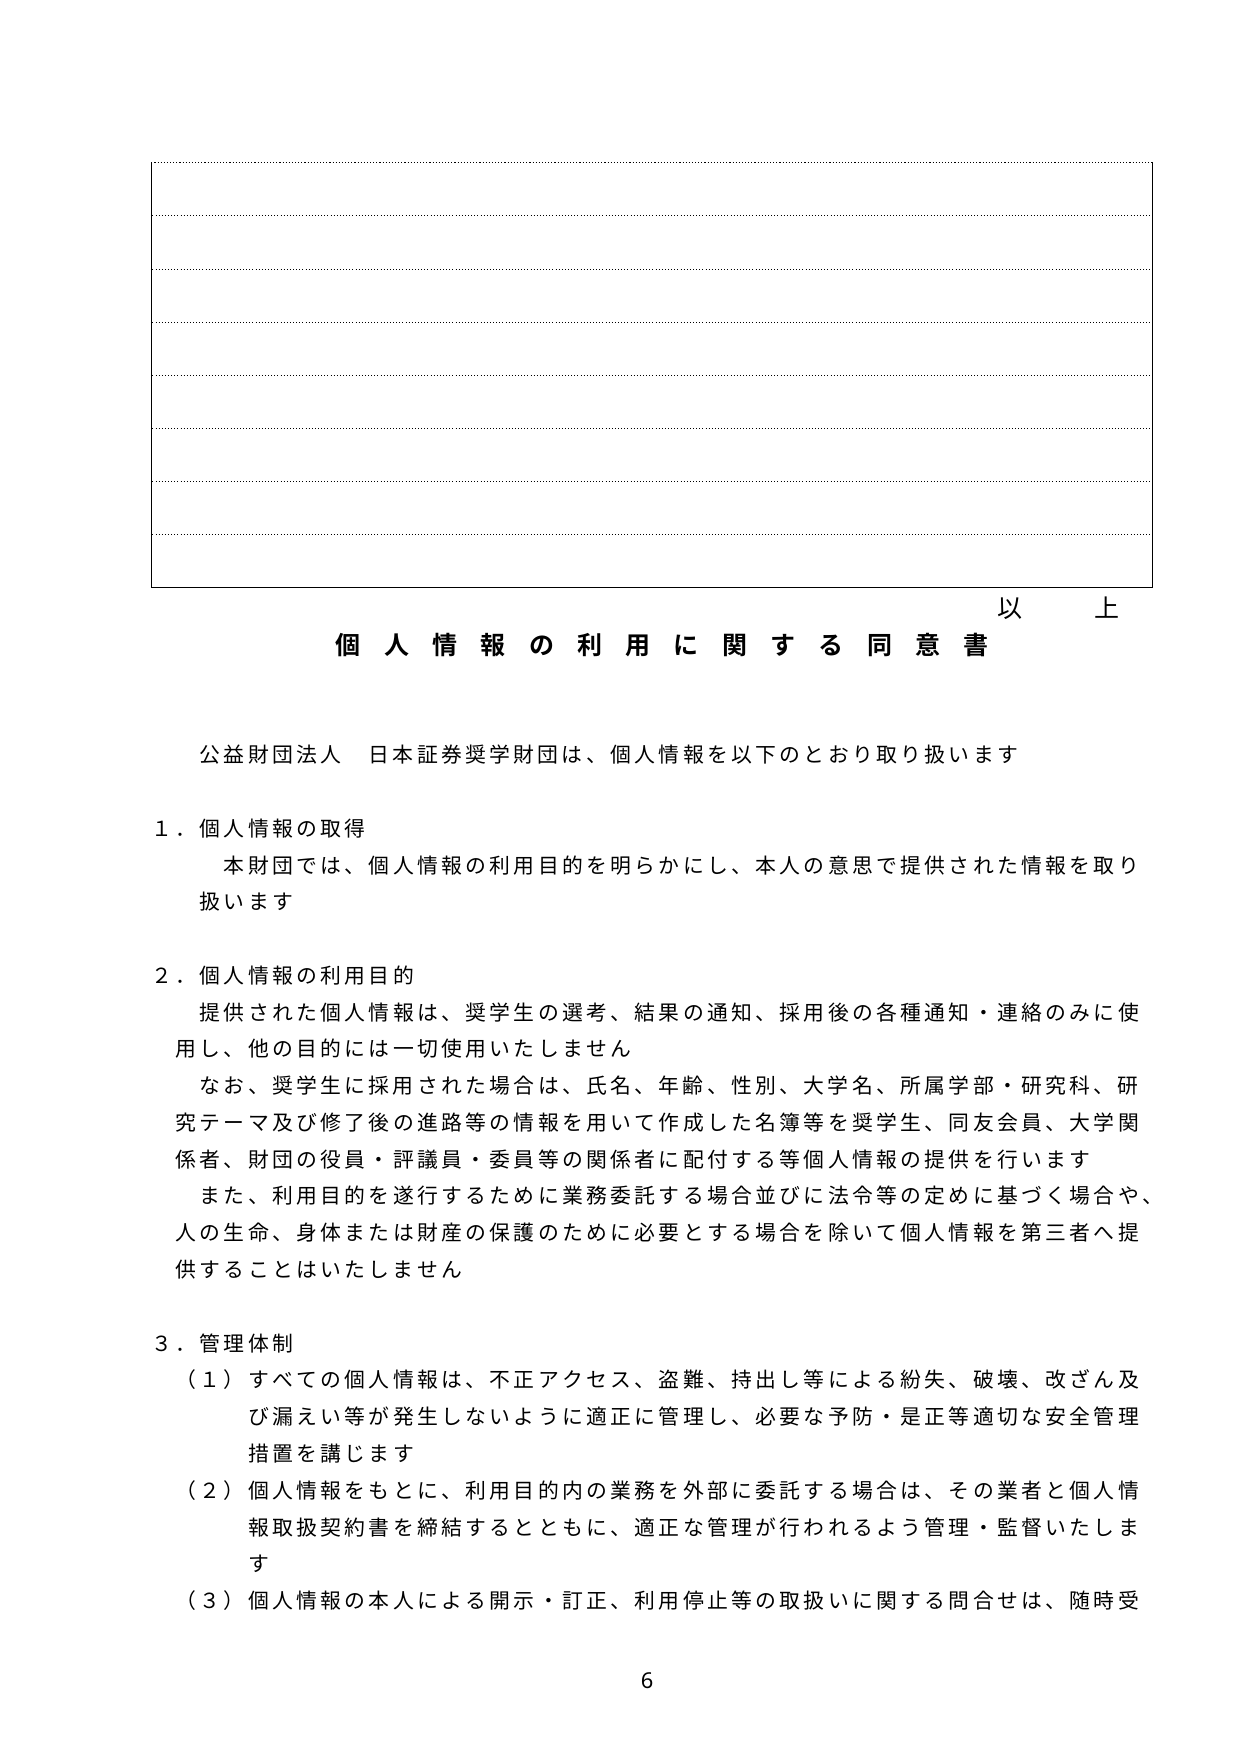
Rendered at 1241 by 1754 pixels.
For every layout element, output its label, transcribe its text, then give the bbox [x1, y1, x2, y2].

text 本財団では、個人情報の利用目的を明らかにし、本人の意思で提供された情報を取り扱います [195, 846, 1148, 919]
text ２．個人情報の利用目的 [151, 956, 1148, 993]
text （２）個人情報をもとに、利用目的内の業務を外部に委託する場合は、その業者と個人情報取扱契約書を締結するとともに、適正な管理が行われるよう管理・監督いたします [166, 1471, 1148, 1581]
table_cell [152, 322, 1152, 375]
text 個人情報の利用に関する同意書 [151, 625, 1148, 662]
text なお、奨学生に採用された場合は、氏名、年齢、性別、大学名、所属学部・研究科、研究テーマ及び修了後の進路等の情報を用いて作成した名簿等を奨学生、同友会員、大学関係者、財団の役員・評議員・委員等の関係者に配付する等個人情報の提供を行います [166, 1066, 1148, 1177]
table_cell [152, 215, 1152, 268]
text １．個人情報の取得 [151, 809, 1148, 846]
text 公益財団法人 日本証券奨学財団は、個人情報を以下のとおり取り扱います [151, 735, 1148, 772]
text （１）すべての個人情報は、不正アクセス、盗難、持出し等による紛失、破壊、改ざん及び漏えい等が発生しないように適正に管理し、必要な予防・是正等適切な安全管理措置を講じます [166, 1360, 1148, 1471]
text また、利用目的を遂行するために業務委託する場合並びに法令等の定めに基づく場合や、人の生命、身体または財産の保護のために必要とする場合を除いて個人情報を第三者へ提供することはいたしません [166, 1177, 1148, 1287]
table_cell [152, 428, 1152, 481]
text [166, 1581, 1148, 1618]
text ３．管理体制 [151, 1324, 1148, 1360]
table_cell [152, 534, 1152, 587]
table_cell [152, 162, 1152, 215]
table_cell [152, 375, 1152, 428]
text 以 上 [151, 588, 1142, 625]
table_cell [152, 481, 1152, 534]
table_cell [152, 269, 1152, 322]
text 提供された個人情報は、奨学生の選考、結果の通知、採用後の各種通知・連絡のみに使用し、他の目的には一切使用いたしません [166, 993, 1148, 1066]
